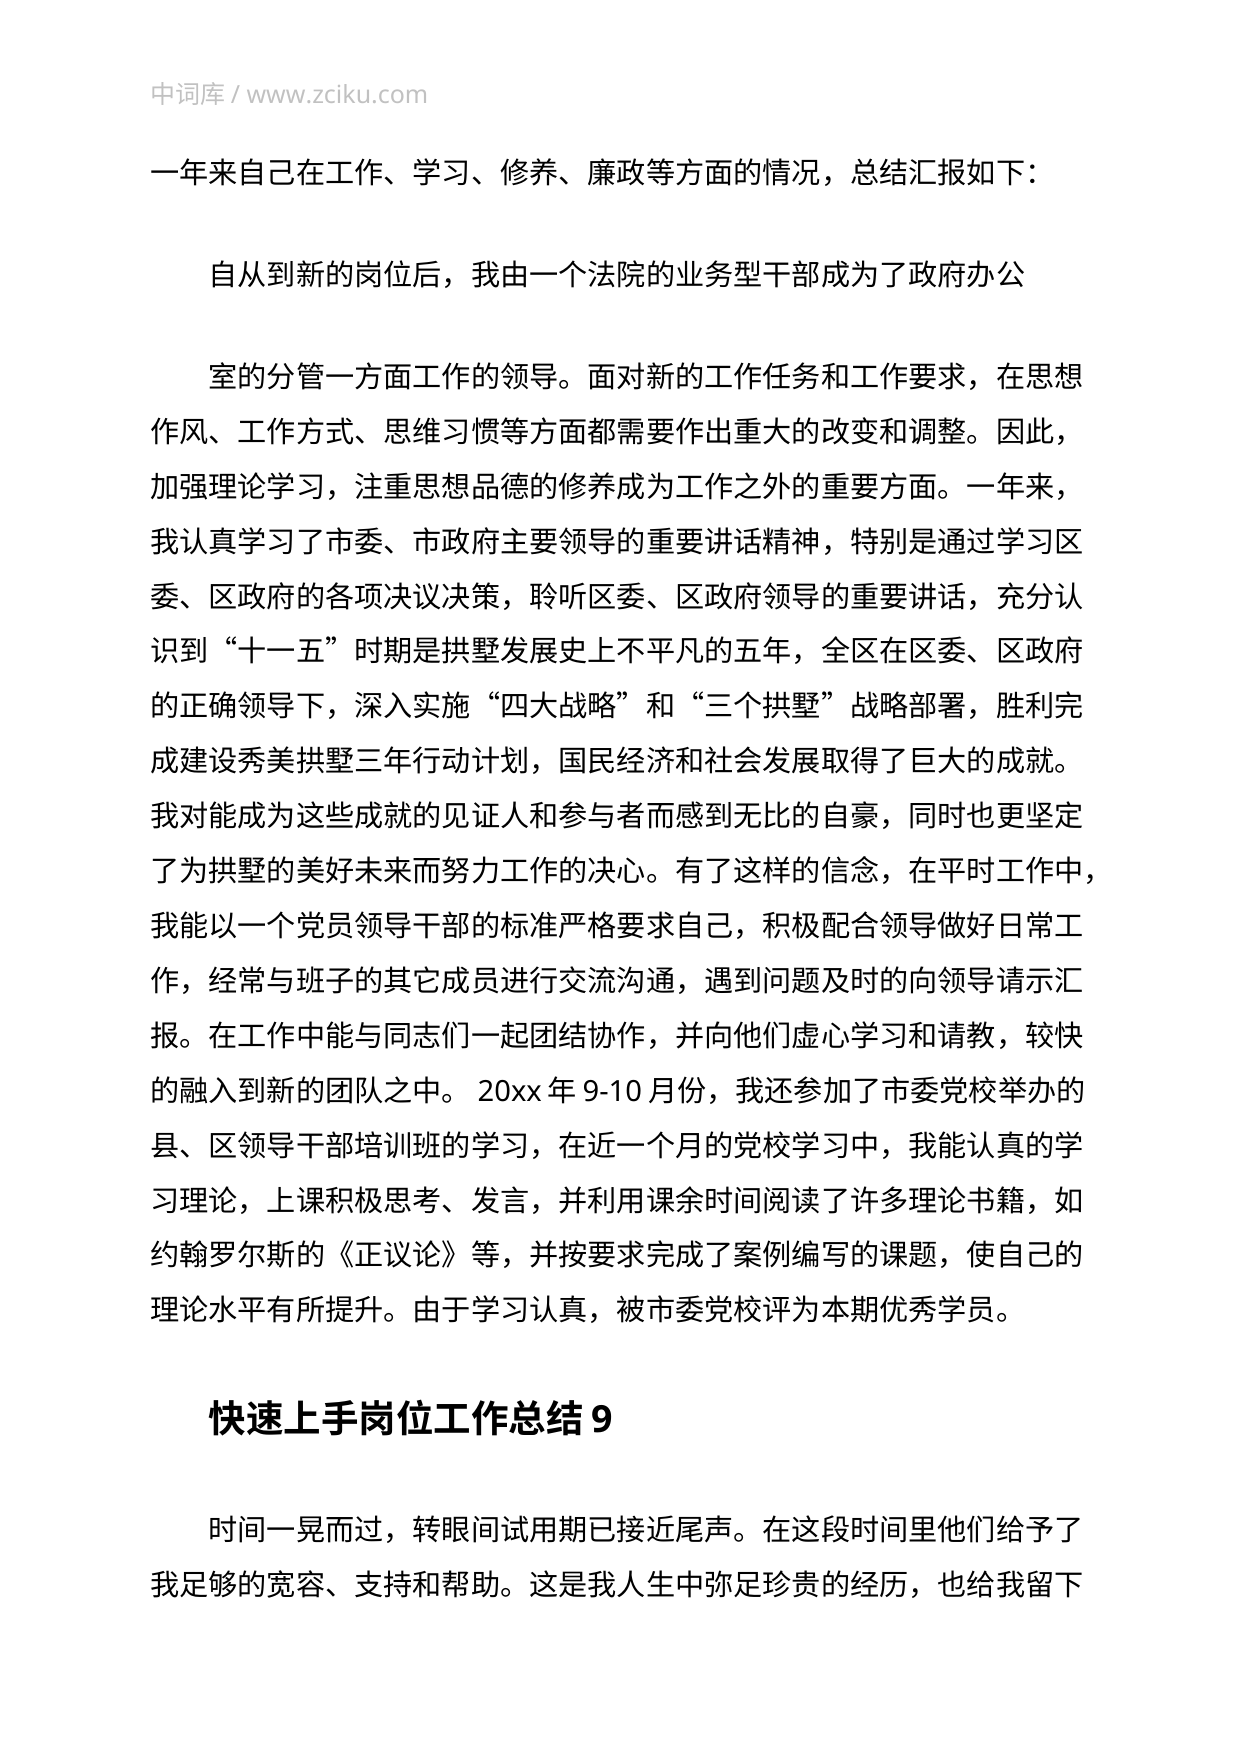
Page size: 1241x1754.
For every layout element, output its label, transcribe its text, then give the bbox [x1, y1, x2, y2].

text 室的分管一方面工作的领导。面对新的工作任务和工作要求，在思想作风、工作方式、思维习惯等方面都需要作出重大的改变和调整。因此，加强理论学习，注重思想品德的修养成为工作之外的重要方面。一年来，我认真学习了市委、市政府主要领导的重要讲话精神，特别是通过学习区委、区政府的各项决议决策，聆听区委、区政府领导的重要讲话，充分认识到“十一五”时期是拱墅发展史上不平凡的五年，全区在区委、区政府的正确领导下，深入实施“四大战略”和“三个拱墅”战略部署，胜利完成建设秀美拱墅三年行动计划，国民经济和社会发展取得了巨大的成就。我对能成为这些成就的见证人和参与者而感到无比的自豪，同时也更坚定了为拱墅的美好未来而努力工作的决心。有了这样的信念，在平时工作中，我能以一个党员领导干部的标准严格要求自己，积极配合领导做好日常工作，经常与班子的其它成员进行交流沟通，遇到问题及时的向领导请示汇报。在工作中能与同志们一起团结协作，并向他们虚心学习和请教，较快的融入到新的团队之中。 20xx年9-10月份，我还参加了市委党校举办的县、区领导干部培训班的学习，在近一个月的党校学习中，我能认真的学习理论，上课积极思考、发言，并利用课余时间阅读了许多理论书籍，如约翰罗尔斯的《正议论》等，并按要求完成了案例编写的课题，使自己的理论水平有所提升。由于学习认真，被市委党校评为本期优秀学员。 [150, 353, 1090, 1329]
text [150, 1506, 1090, 1603]
text 自从到新的岗位后，我由一个法院的业务型干部成为了政府办公 [150, 252, 1090, 294]
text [150, 150, 1090, 192]
text 快速上手岗位工作总结9 [150, 1389, 1090, 1443]
